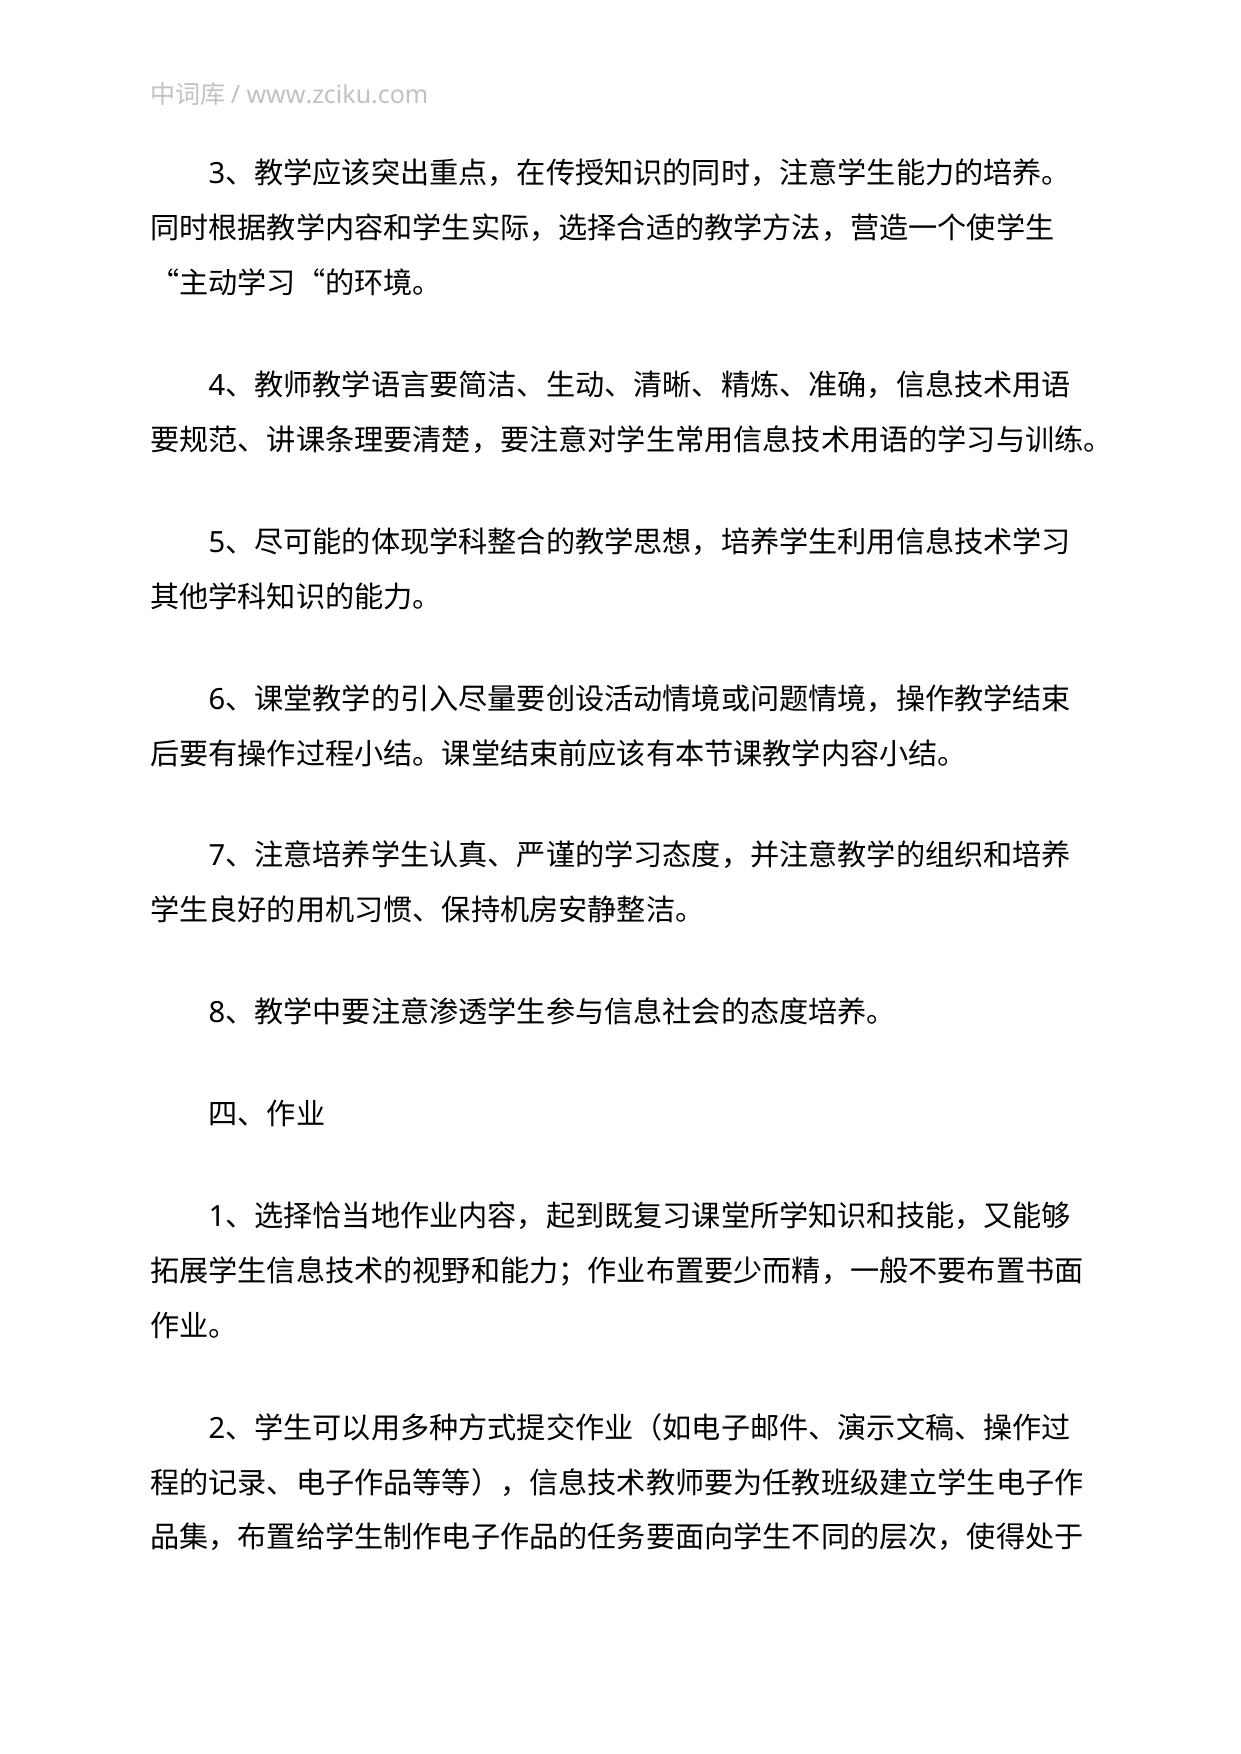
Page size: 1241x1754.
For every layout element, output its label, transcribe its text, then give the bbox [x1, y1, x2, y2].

text 四、作业 [150, 1091, 1090, 1133]
text 1、选择恰当地作业内容，起到既复习课堂所学知识和技能，又能够拓展学生信息技术的视野和能力；作业布置要少而精，一般不要布置书面作业。 [150, 1192, 1090, 1345]
text 7、注意培养学生认真、严谨的学习态度，并注意教学的组织和培养学生良好的用机习惯、保持机房安静整洁。 [150, 832, 1090, 929]
text 5、尽可能的体现学科整合的教学思想，培养学生利用信息技术学习其他学科知识的能力。 [150, 518, 1090, 616]
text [150, 1404, 1090, 1556]
text 6、课堂教学的引入尽量要创设活动情境或问题情境，操作教学结束后要有操作过程小结。课堂结束前应该有本节课教学内容小结。 [150, 675, 1090, 772]
text 3、教学应该突出重点，在传授知识的同时，注意学生能力的培养。同时根据教学内容和学生实际，选择合适的教学方法，营造一个使学生“主动学习“的环境。 [150, 150, 1090, 302]
text 4、教师教学语言要简洁、生动、清晰、精炼、准确，信息技术用语要规范、讲课条理要清楚，要注意对学生常用信息技术用语的学习与训练。 [150, 362, 1090, 459]
text 8、教学中要注意渗透学生参与信息社会的态度培养。 [150, 989, 1090, 1031]
